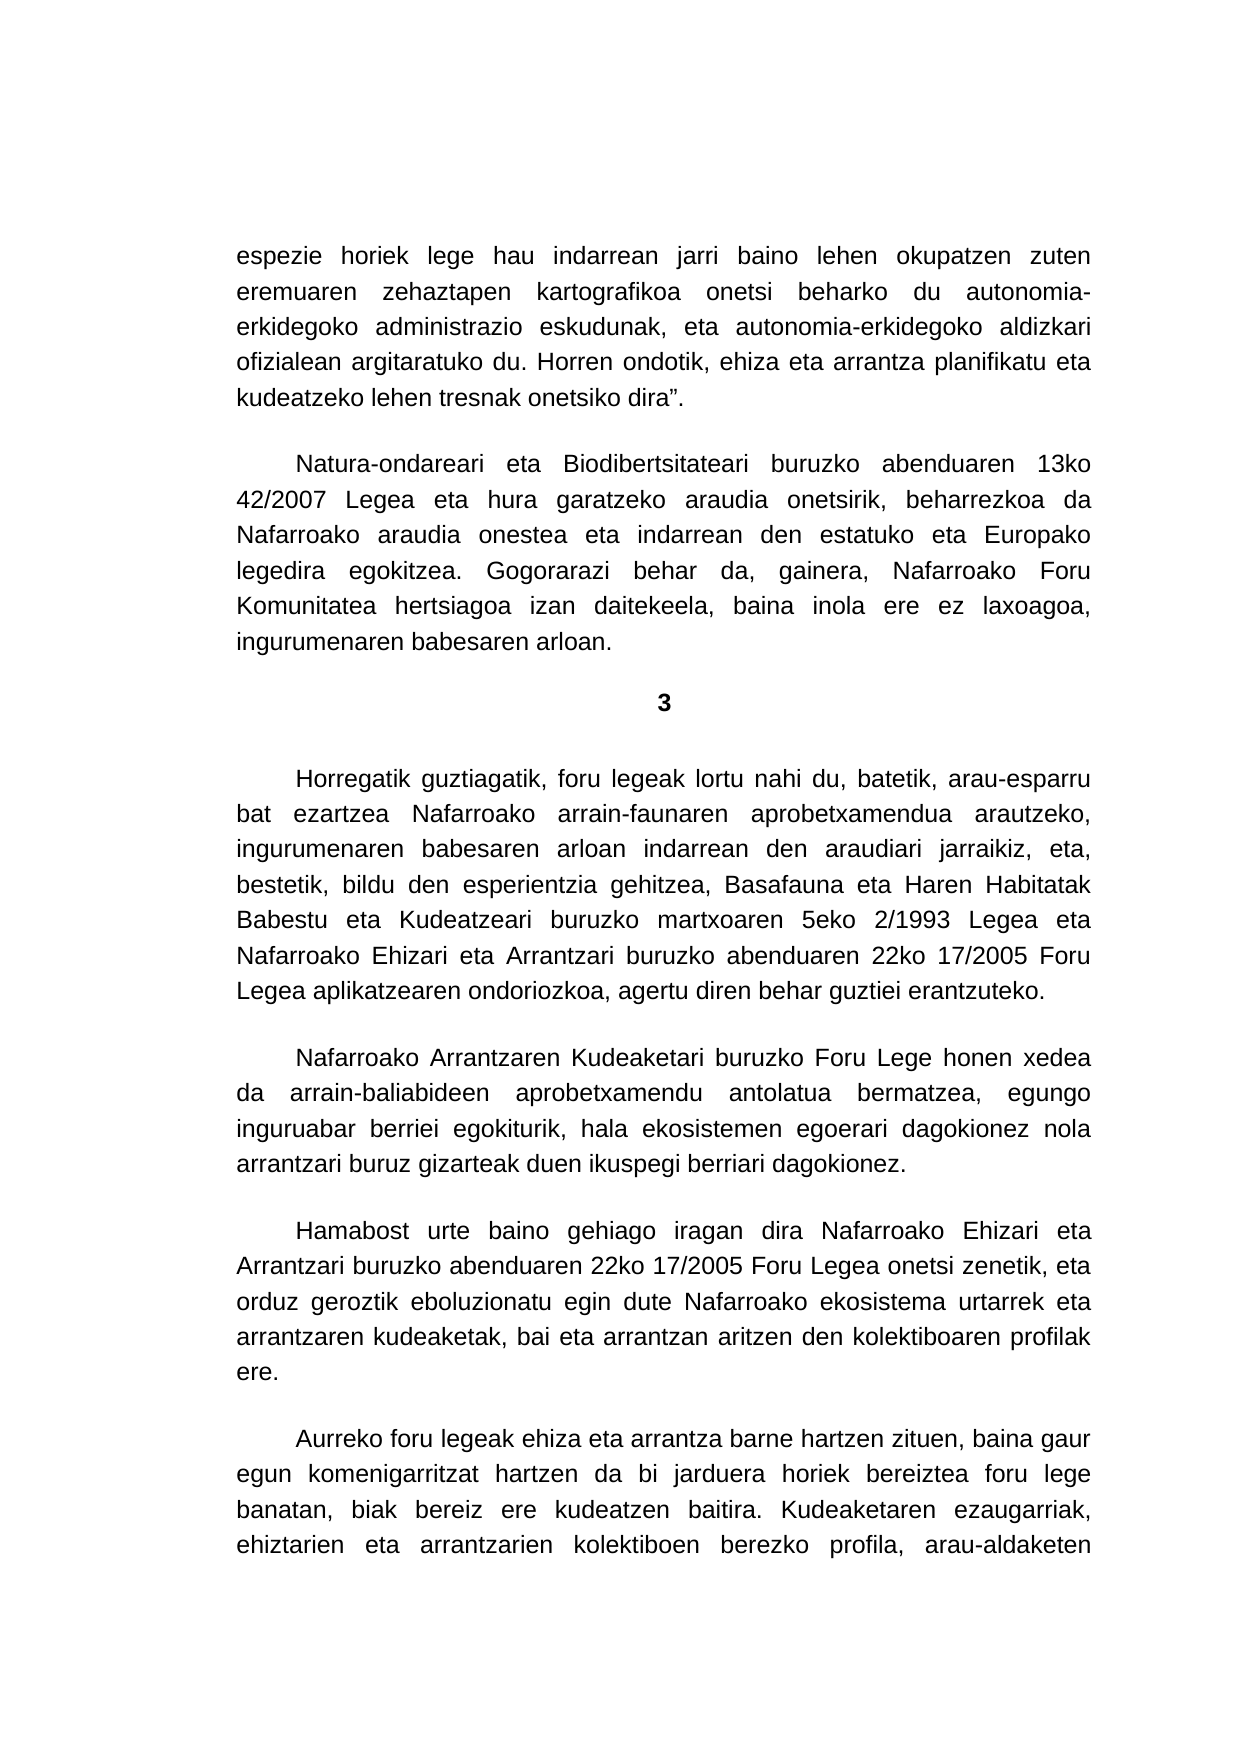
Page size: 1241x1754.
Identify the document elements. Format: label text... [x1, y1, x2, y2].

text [236, 236, 1092, 413]
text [236, 1419, 1092, 1561]
text Natura-ondareari eta Biodibertsitateari buruzko abenduaren 13ko 42/2007 Legea eta hura garatzeko araudia onetsirik, beharrezkoa da Nafarroako araudia onestea eta indarrean den estatuko eta Europako legedira egokitzea. Gogorarazi behar da, gainera, Nafarroako Foru Komunitatea hertsiagoa izan daitekeela, baina inola ere ez laxoagoa, ingurumenaren babesaren arloan. [236, 444, 1092, 657]
text 3 [236, 688, 1092, 717]
text Hamabost urte baino gehiago iragan dira Nafarroako Ehizari eta Arrantzari buruzko abenduaren 22ko 17/2005 Foru Legea onetsi zenetik, eta orduz geroztik eboluzionatu egin dute Nafarroako ekosistema urtarrek eta arrantzaren kudeaketak, bai eta arrantzan aritzen den kolektiboaren profilak ere. [236, 1211, 1092, 1388]
text Nafarroako Arrantzaren Kudeaketari buruzko Foru Lege honen xedea da arrain-baliabideen aprobetxamendu antolatua bermatzea, egungo inguruabar berriei egokiturik, hala ekosistemen egoerari dagokionez nola arrantzari buruz gizarteak duen ikuspegi berriari dagokionez. [236, 1038, 1092, 1179]
text Horregatik guztiagatik, foru legeak lortu nahi du, batetik, arau-esparru bat ezartzea Nafarroako arrain-faunaren aprobetxamendua arautzeko, ingurumenaren babesaren arloan indarrean den araudiari jarraikiz, eta, bestetik, bildu den esperientzia gehitzea, Basafauna eta Haren Habitatak Babestu eta Kudeatzeari buruzko martxoaren 5eko 2/1993 Legea eta Nafarroako Ehizari eta Arrantzari buruzko abenduaren 22ko 17/2005 Foru Legea aplikatzearen ondoriozkoa, agertu diren behar guztiei erantzuteko. [236, 759, 1092, 1007]
